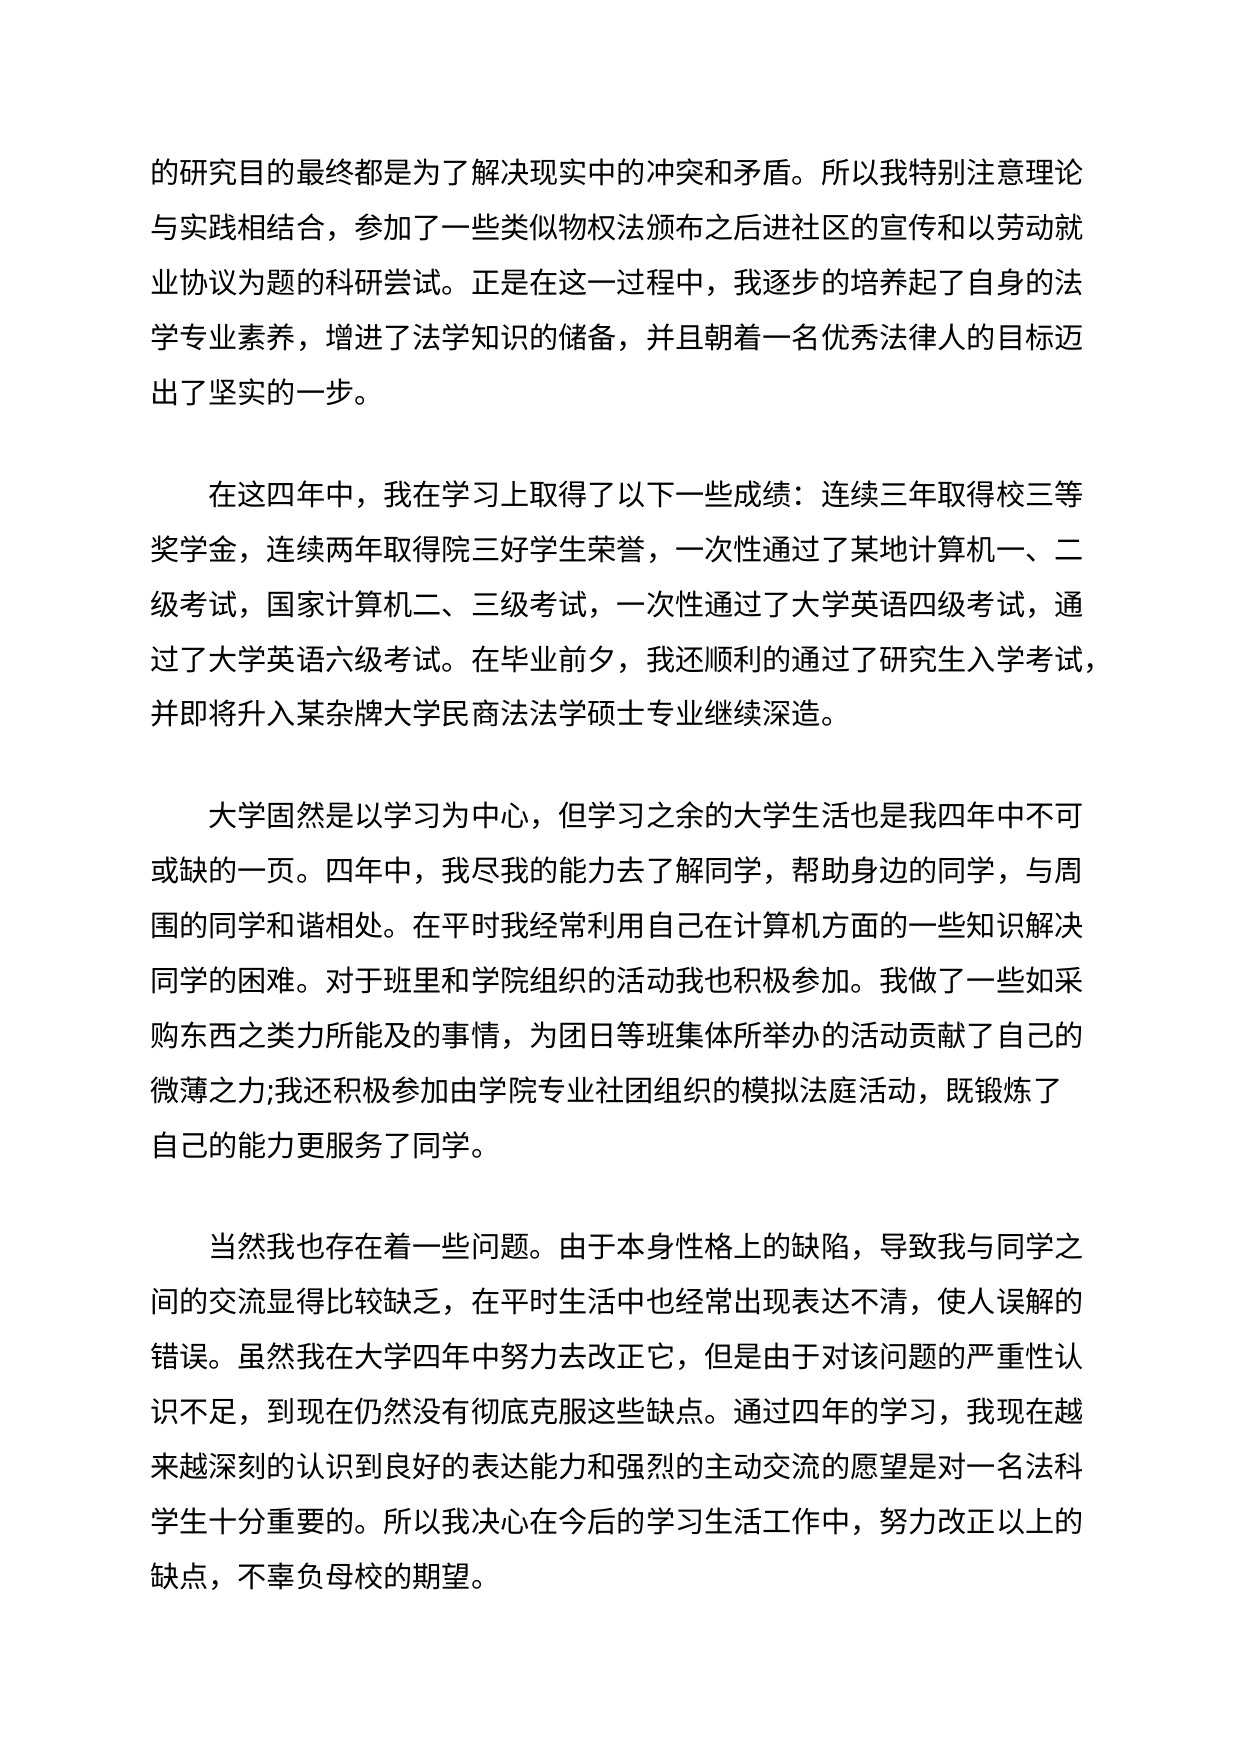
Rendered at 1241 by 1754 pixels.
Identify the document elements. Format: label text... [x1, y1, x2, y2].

text 大学固然是以学习为中心，但学习之余的大学生活也是我四年中不可或缺的一页。四年中，我尽我的能力去了解同学，帮助身边的同学，与周围的同学和谐相处。在平时我经常利用自己在计算机方面的一些知识解决同学的困难。对于班里和学院组织的活动我也积极参加。我做了一些如采购东西之类力所能及的事情，为团日等班集体所举办的活动贡献了自己的微薄之力;我还积极参加由学院专业社团组织的模拟法庭活动，既锻炼了自己的能力更服务了同学。 [150, 793, 1090, 1164]
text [150, 150, 1090, 412]
text 在这四年中，我在学习上取得了以下一些成绩：连续三年取得校三等奖学金，连续两年取得院三好学生荣誉，一次性通过了某地计算机一、二级考试，国家计算机二、三级考试，一次性通过了大学英语四级考试，通过了大学英语六级考试。在毕业前夕，我还顺利的通过了研究生入学考试，并即将升入某杂牌大学民商法法学硕士专业继续深造。 [150, 471, 1090, 733]
text 当然我也存在着一些问题。由于本身性格上的缺陷，导致我与同学之间的交流显得比较缺乏，在平时生活中也经常出现表达不清，使人误解的错误。虽然我在大学四年中努力去改正它，但是由于对该问题的严重性认识不足，到现在仍然没有彻底克服这些缺点。通过四年的学习，我现在越来越深刻的认识到良好的表达能力和强烈的主动交流的愿望是对一名法科学生十分重要的。所以我决心在今后的学习生活工作中，努力改正以上的缺点，不辜负母校的期望。 [150, 1224, 1090, 1596]
